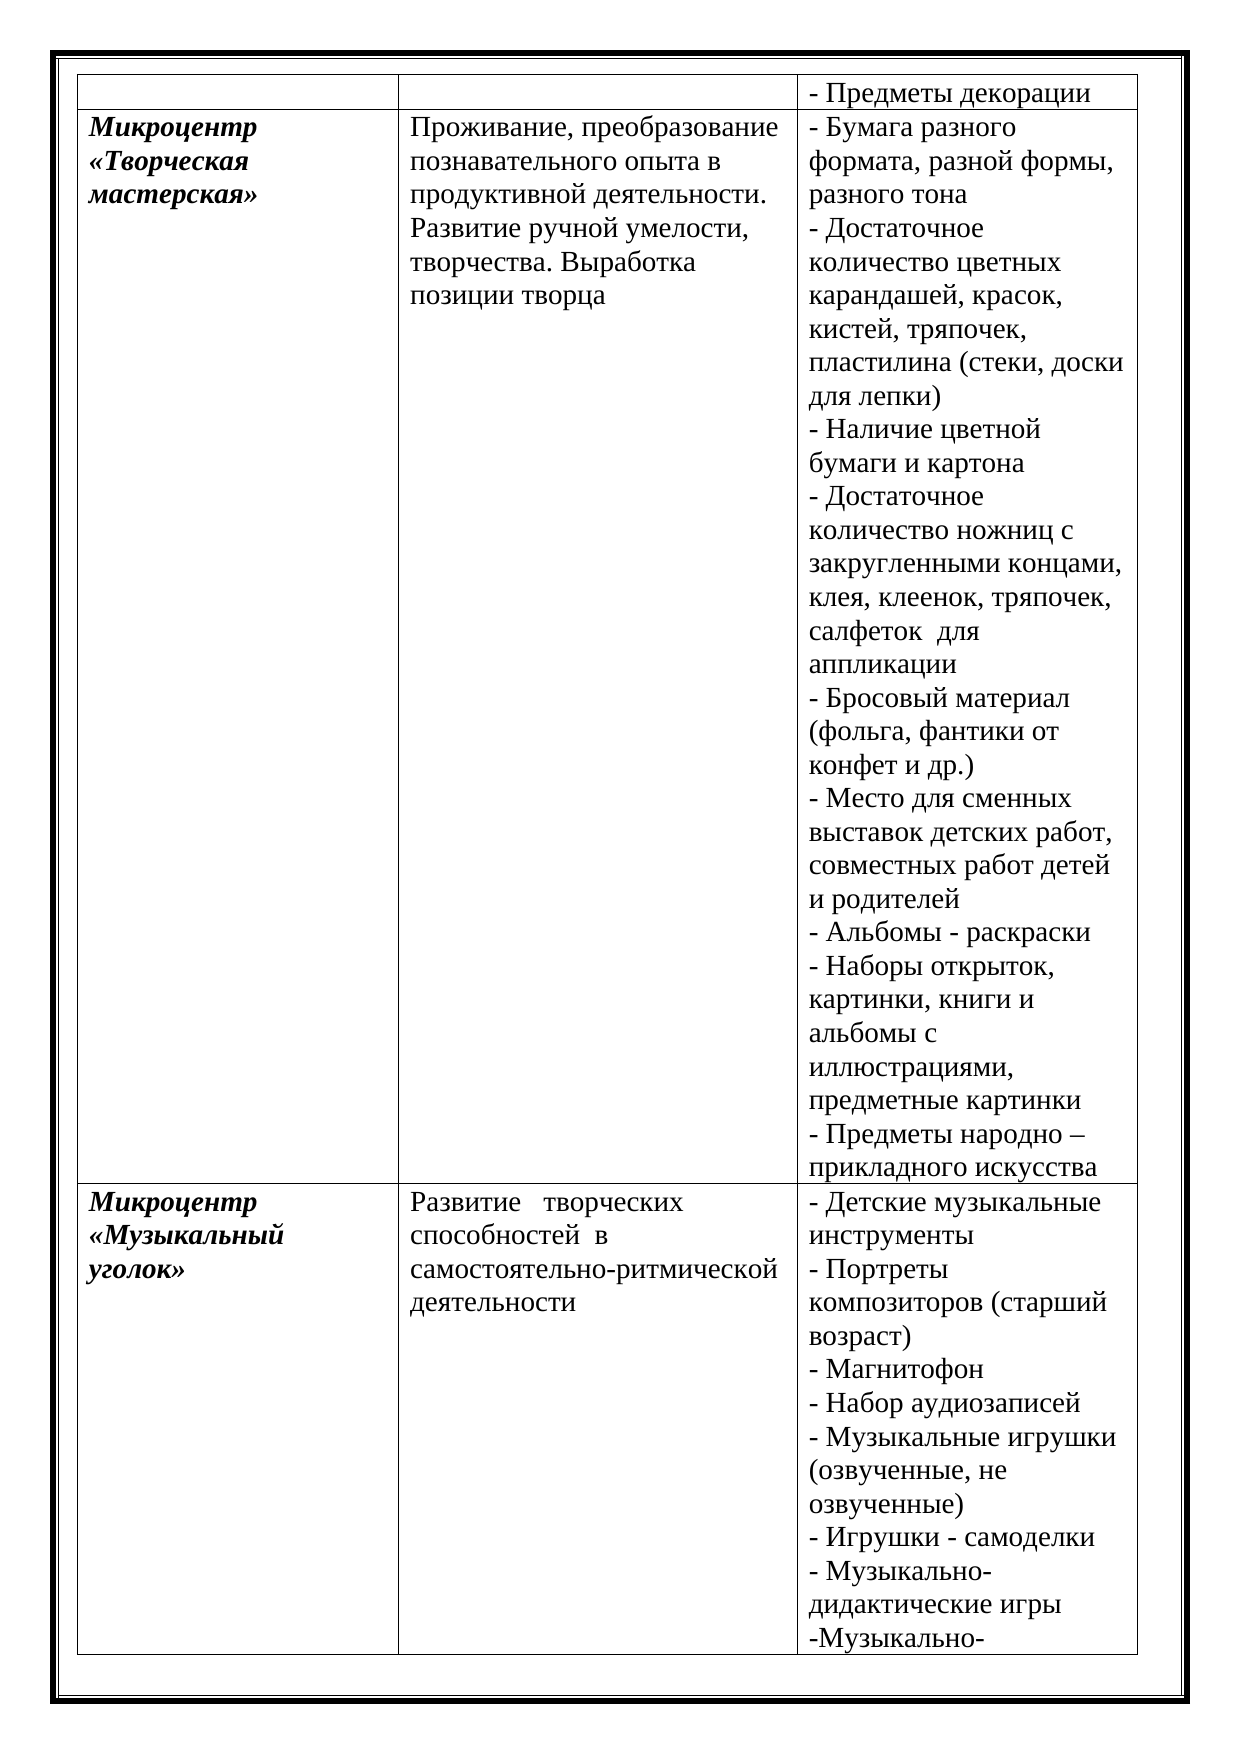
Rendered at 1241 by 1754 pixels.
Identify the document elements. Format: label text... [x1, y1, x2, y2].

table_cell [78, 75, 398, 108]
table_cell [798, 75, 1137, 108]
table_cell Микроцентр «Творческая мастерская» [78, 110, 398, 1183]
table_cell Проживание, преобразование познавательного опыта в продуктивной деятельности. Развитие ручной умелости, творчества. Выработка позиции творца [399, 110, 797, 1183]
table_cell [399, 75, 797, 108]
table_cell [798, 1184, 1137, 1653]
table_cell - Бумага разного формата, разной формы, разного тона - Достаточное количество цветных карандашей, красок, кистей, тряпочек, пластилина (стеки, доски для лепки) - Наличие цветной бумаги и картона - Достаточное количество ножниц с закругленными концами, клея, клеенок, тряпочек, салфеток для аппликации - Бросовый материал (фольга, фантики от конфет и др.) - Место для сменных выставок детских работ, совместных работ детей и родителей - Альбомы - раскраски - Наборы открыток, картинки, книги и альбомы с иллюстрациями, предметные картинки - Предметы народно – прикладного искусства [798, 110, 1137, 1183]
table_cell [399, 1184, 797, 1653]
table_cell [78, 1184, 398, 1653]
